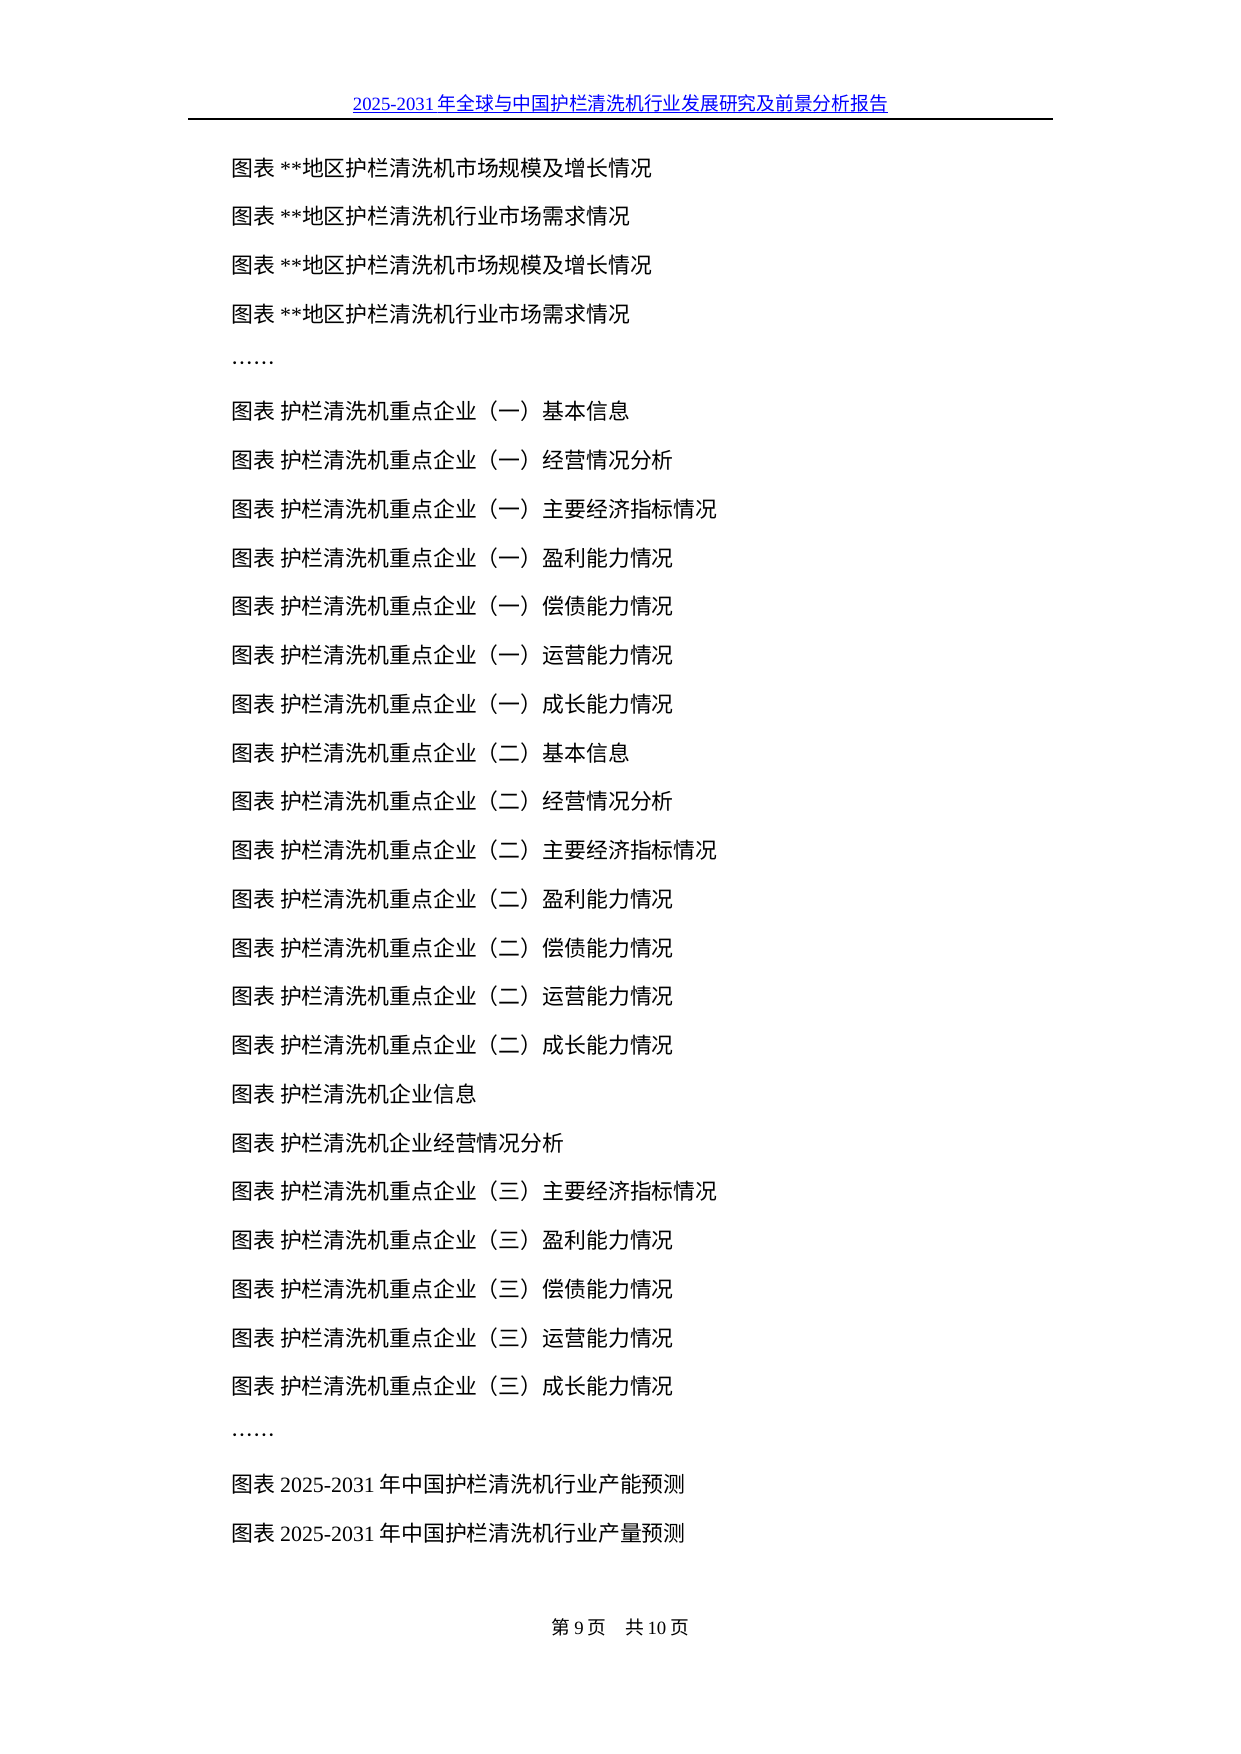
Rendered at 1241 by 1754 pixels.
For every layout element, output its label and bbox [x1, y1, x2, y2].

text [187, 150, 1053, 1548]
